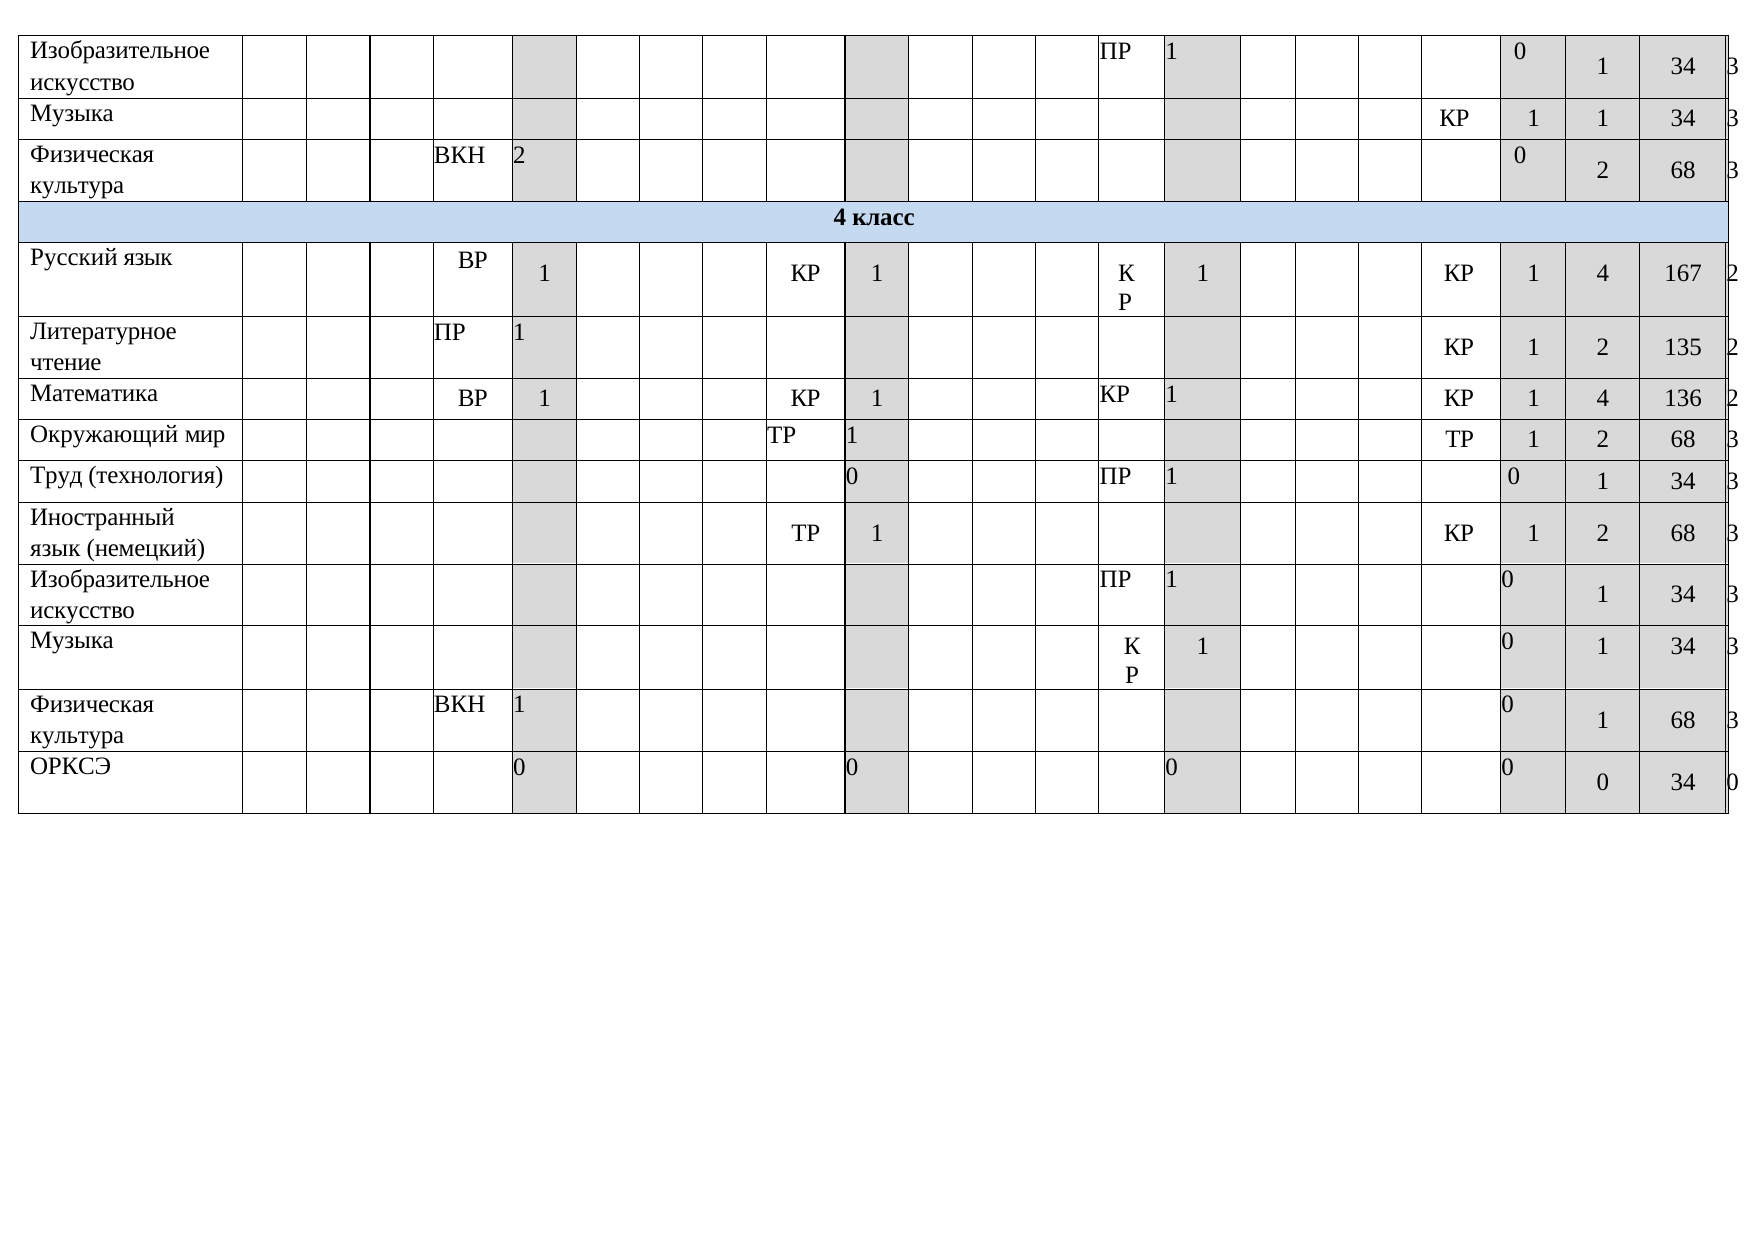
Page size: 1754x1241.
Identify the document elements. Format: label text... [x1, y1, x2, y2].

table_cell [909, 626, 972, 688]
table_cell [371, 503, 433, 563]
table_cell [909, 752, 972, 813]
table_cell [307, 99, 369, 139]
table_cell 1 [1501, 317, 1565, 378]
table_cell [640, 36, 702, 98]
table_cell 1 [1501, 379, 1565, 419]
table_cell 1 [1566, 36, 1639, 98]
table_cell [1359, 752, 1421, 813]
table_cell [973, 243, 1035, 316]
table_cell [767, 752, 844, 813]
table_cell [1359, 36, 1421, 98]
table_cell 1 [1501, 503, 1565, 563]
table_cell [1099, 317, 1164, 378]
table_cell ВКН [434, 690, 512, 751]
table_cell 68 [1640, 420, 1725, 460]
table_cell [973, 140, 1035, 201]
table_cell [243, 565, 306, 625]
table_cell 1 [513, 379, 576, 419]
table_cell [371, 317, 433, 378]
table_cell [513, 626, 576, 688]
table_cell [434, 36, 512, 98]
table_cell [434, 503, 512, 563]
table_cell КР [1422, 503, 1500, 563]
table_cell [513, 420, 576, 460]
table_cell [513, 565, 576, 625]
table_cell [1241, 140, 1295, 201]
table_cell [1241, 243, 1295, 316]
table_cell [640, 752, 702, 813]
table_cell 1 [513, 243, 576, 316]
table_cell [371, 420, 433, 460]
table_cell [1099, 140, 1164, 201]
table_cell [703, 243, 766, 316]
table_cell 136 [1640, 379, 1725, 419]
table_cell [703, 99, 766, 139]
table_cell Математика [19, 379, 242, 419]
table_cell [703, 690, 766, 751]
table_cell [973, 36, 1035, 98]
table_cell [703, 140, 766, 201]
table_cell [846, 690, 908, 751]
table_cell ОРКСЭ [19, 752, 242, 813]
table_cell [640, 99, 702, 139]
table_cell [703, 503, 766, 563]
table_cell [307, 752, 369, 813]
table_cell 1 [1501, 420, 1565, 460]
table_cell [1036, 140, 1098, 201]
table_cell [1359, 626, 1421, 688]
table_cell [846, 317, 908, 378]
table_cell [371, 461, 433, 502]
table_cell Физическая культура [19, 140, 242, 201]
table_cell [243, 36, 306, 98]
table_cell 4 [1566, 243, 1639, 316]
table_cell [640, 690, 702, 751]
table_cell 34 [1640, 626, 1725, 688]
table_cell [1099, 99, 1164, 139]
table_cell [909, 690, 972, 751]
table_cell [577, 752, 639, 813]
table_cell [371, 140, 433, 201]
table_cell [909, 461, 972, 502]
table_cell [703, 317, 766, 378]
table_cell [434, 461, 512, 502]
table_cell 34 [1640, 752, 1725, 813]
table_cell [640, 243, 702, 316]
table_cell 1 [1566, 565, 1639, 625]
table_cell [307, 690, 369, 751]
table_cell [1036, 565, 1098, 625]
table_cell [577, 503, 639, 563]
table_cell 0 [1501, 36, 1565, 98]
table_cell [577, 461, 639, 502]
table_cell [371, 565, 433, 625]
table_cell 2 [1566, 317, 1639, 378]
table_cell [1099, 503, 1164, 563]
table_cell [307, 317, 369, 378]
table_cell 1 [1566, 461, 1639, 502]
table_cell [703, 752, 766, 813]
table_cell [973, 690, 1035, 751]
table_cell [243, 317, 306, 378]
table_cell [577, 565, 639, 625]
table_cell 4 класс [19, 202, 1728, 242]
table_cell [1359, 140, 1421, 201]
table_cell [243, 99, 306, 139]
table_cell Физическая культура [19, 690, 242, 751]
table_cell 1 [1501, 99, 1565, 139]
table_cell 1 [1165, 461, 1240, 502]
table_cell 0 [846, 752, 908, 813]
table_cell [1422, 36, 1500, 98]
table_cell [1241, 626, 1295, 688]
table_cell [1422, 626, 1500, 688]
table_cell [513, 36, 576, 98]
table_cell [1165, 317, 1240, 378]
table_cell 1 [1165, 565, 1240, 625]
table_cell 1 [846, 243, 908, 316]
table_cell 0 [846, 461, 908, 502]
table_cell [1296, 420, 1358, 460]
table_cell [1296, 379, 1358, 419]
table_cell [909, 503, 972, 563]
table_cell 0 [1501, 565, 1565, 625]
table_cell [640, 420, 702, 460]
table_cell [307, 565, 369, 625]
table_cell КР [767, 243, 844, 316]
table_cell [577, 317, 639, 378]
table_cell [846, 36, 908, 98]
table_cell [1422, 461, 1500, 502]
table_cell ВКН [434, 140, 512, 201]
table_cell [909, 243, 972, 316]
table_cell [973, 565, 1035, 625]
table_cell [909, 379, 972, 419]
table_cell [973, 99, 1035, 139]
table_cell Литературное чтение [19, 317, 242, 378]
table_cell [846, 626, 908, 688]
table_cell 135 [1640, 317, 1725, 378]
table_cell [973, 461, 1035, 502]
table_cell [243, 752, 306, 813]
table_cell 167 [1640, 243, 1725, 316]
table_cell [973, 752, 1035, 813]
table_cell [434, 626, 512, 688]
table_cell [1036, 690, 1098, 751]
table_cell 0 [1501, 690, 1565, 751]
table_cell [1296, 99, 1358, 139]
table_cell ТР [767, 420, 844, 460]
table_cell 68 [1640, 503, 1725, 563]
table_cell [909, 317, 972, 378]
table_cell [1241, 420, 1295, 460]
table_cell 1 [846, 420, 908, 460]
table_cell [1296, 565, 1358, 625]
table_cell ПР [1099, 565, 1164, 625]
table_cell [767, 690, 844, 751]
table_cell [307, 461, 369, 502]
table_cell [846, 99, 908, 139]
table_cell [640, 626, 702, 688]
table_cell [703, 379, 766, 419]
table_cell [1036, 420, 1098, 460]
table_cell [434, 565, 512, 625]
table_cell [909, 99, 972, 139]
table_cell [767, 461, 844, 502]
table_cell КР [1422, 99, 1500, 139]
table_cell [577, 243, 639, 316]
table_cell [307, 420, 369, 460]
table_cell [1165, 140, 1240, 201]
table_cell [1422, 565, 1500, 625]
table_cell [371, 752, 433, 813]
table_cell [371, 626, 433, 688]
table_cell [767, 99, 844, 139]
table_cell КР [1422, 317, 1500, 378]
table_cell [1036, 461, 1098, 502]
table_cell [703, 461, 766, 502]
table_cell [371, 690, 433, 751]
table_cell [371, 99, 433, 139]
table_cell [577, 690, 639, 751]
table_cell [1359, 461, 1421, 502]
table_cell [640, 565, 702, 625]
table_cell [767, 140, 844, 201]
table_cell [846, 565, 908, 625]
table_cell [243, 690, 306, 751]
table_cell 68 [1640, 690, 1725, 751]
table_cell ВР [434, 243, 512, 316]
table_cell [1036, 317, 1098, 378]
table_cell Изобразительное искусство [19, 565, 242, 625]
table_cell ТР [767, 503, 844, 563]
table_cell [513, 461, 576, 502]
table_cell [371, 243, 433, 316]
table_cell [1099, 690, 1164, 751]
table_cell [1241, 503, 1295, 563]
table_cell [909, 140, 972, 201]
table_cell [243, 503, 306, 563]
table_cell [307, 243, 369, 316]
table_cell [640, 140, 702, 201]
table_cell ПР [1099, 461, 1164, 502]
table_cell [973, 379, 1035, 419]
table_cell [434, 752, 512, 813]
table_cell ТР [1422, 420, 1500, 460]
table_cell 1 [846, 503, 908, 563]
table_cell [703, 36, 766, 98]
table_cell [577, 379, 639, 419]
table_cell [1165, 420, 1240, 460]
table_cell КР [1099, 626, 1164, 688]
table_cell 0 [513, 752, 576, 813]
table_cell [1422, 140, 1500, 201]
table_cell 0 [1501, 626, 1565, 688]
table_cell [371, 379, 433, 419]
table_cell [1165, 503, 1240, 563]
table_cell [243, 379, 306, 419]
table_cell [640, 379, 702, 419]
table_cell [973, 626, 1035, 688]
table_cell [1359, 243, 1421, 316]
table_cell [1296, 690, 1358, 751]
table_cell [1359, 690, 1421, 751]
table_cell 1 [513, 317, 576, 378]
table_cell [513, 99, 576, 139]
table_cell 0 [1501, 140, 1565, 201]
table_cell 0 [1165, 752, 1240, 813]
table_cell [703, 565, 766, 625]
table_cell Труд (технология) [19, 461, 242, 502]
table_cell КР [1099, 243, 1164, 316]
table_cell [1241, 690, 1295, 751]
table_cell [767, 36, 844, 98]
table_cell [1296, 36, 1358, 98]
table_cell [577, 140, 639, 201]
table_cell [243, 140, 306, 201]
table_cell Музыка [19, 626, 242, 688]
table_cell 68 [1640, 140, 1725, 201]
table_cell [243, 461, 306, 502]
table_cell [909, 36, 972, 98]
table_cell КР [1422, 243, 1500, 316]
table_cell [1241, 752, 1295, 813]
table_cell КР [767, 379, 844, 419]
table_cell [1036, 379, 1098, 419]
table_cell 2 [1566, 503, 1639, 563]
table_cell Русский язык [19, 243, 242, 316]
table_cell [1359, 420, 1421, 460]
table_cell [846, 140, 908, 201]
table_cell [1422, 690, 1500, 751]
table_cell [640, 503, 702, 563]
table_cell [1241, 99, 1295, 139]
table_cell 1 [1566, 99, 1639, 139]
table_cell [1099, 420, 1164, 460]
table_cell [1359, 379, 1421, 419]
table_cell 1 [1165, 36, 1240, 98]
table_cell 1 [1165, 379, 1240, 419]
table_cell [307, 140, 369, 201]
table_cell [1036, 36, 1098, 98]
table_cell [1099, 752, 1164, 813]
table_cell [243, 243, 306, 316]
table_cell КР [1422, 379, 1500, 419]
table_cell [973, 420, 1035, 460]
table_cell ПР [1099, 36, 1164, 98]
table_cell [703, 626, 766, 688]
table_cell [1036, 752, 1098, 813]
table_cell [434, 420, 512, 460]
table_cell 34 [1640, 99, 1725, 139]
table_cell [1036, 243, 1098, 316]
table_cell [1296, 243, 1358, 316]
table_cell ПР [434, 317, 512, 378]
table_cell [767, 317, 844, 378]
table_cell [1241, 565, 1295, 625]
table_cell 4 [1566, 379, 1639, 419]
table_cell Окружающий мир [19, 420, 242, 460]
table_cell [1422, 752, 1500, 813]
table_cell [703, 420, 766, 460]
table_cell Изобразительное искусство [19, 36, 242, 98]
table_cell [1296, 752, 1358, 813]
table_cell 0 [1566, 752, 1639, 813]
table_cell [767, 565, 844, 625]
table_cell [307, 379, 369, 419]
table_cell 34 [1640, 565, 1725, 625]
table_cell [434, 99, 512, 139]
table_cell [640, 461, 702, 502]
table_cell 1 [1566, 690, 1639, 751]
table_cell [243, 626, 306, 688]
table_cell [1036, 626, 1098, 688]
table_cell [1241, 317, 1295, 378]
table_cell 1 [1501, 243, 1565, 316]
table_cell [243, 420, 306, 460]
table_cell ВР [434, 379, 512, 419]
table_cell [1296, 140, 1358, 201]
table_cell [513, 503, 576, 563]
table_cell 34 [1640, 36, 1725, 98]
table_cell [1165, 99, 1240, 139]
table_cell 1 [846, 379, 908, 419]
table_cell [1241, 461, 1295, 502]
table_cell [1359, 99, 1421, 139]
table_cell 1 [513, 690, 576, 751]
table_cell [1165, 690, 1240, 751]
table_cell КР [1099, 379, 1164, 419]
table_cell [909, 420, 972, 460]
table_cell [1296, 461, 1358, 502]
table_cell [1036, 503, 1098, 563]
table_cell [909, 565, 972, 625]
table_cell [577, 420, 639, 460]
table_cell 0 [1501, 461, 1565, 502]
table_cell [1296, 626, 1358, 688]
table_cell [307, 36, 369, 98]
table_cell [1296, 503, 1358, 563]
table_cell 1 [1165, 626, 1240, 688]
table_cell [577, 626, 639, 688]
table_cell [1241, 379, 1295, 419]
table_cell [307, 626, 369, 688]
table_cell [640, 317, 702, 378]
table_cell 1 [1566, 626, 1639, 688]
table_cell 1 [1165, 243, 1240, 316]
table_cell [1036, 99, 1098, 139]
table_cell 2 [513, 140, 576, 201]
table_cell 0 [1501, 752, 1565, 813]
table_cell [577, 99, 639, 139]
table_cell 2 [1566, 140, 1639, 201]
table_cell [577, 36, 639, 98]
table_cell Иностранный язык (немецкий) [19, 503, 242, 563]
table_cell [1359, 317, 1421, 378]
table_cell [307, 503, 369, 563]
table_cell 2 [1566, 420, 1639, 460]
table_cell [1359, 565, 1421, 625]
table_cell [973, 503, 1035, 563]
table_cell 34 [1640, 461, 1725, 502]
table_cell Музыка [19, 99, 242, 139]
table_cell [767, 626, 844, 688]
table_cell [973, 317, 1035, 378]
table_cell [1241, 36, 1295, 98]
table_cell [371, 36, 433, 98]
table_cell [1296, 317, 1358, 378]
table_cell [1359, 503, 1421, 563]
